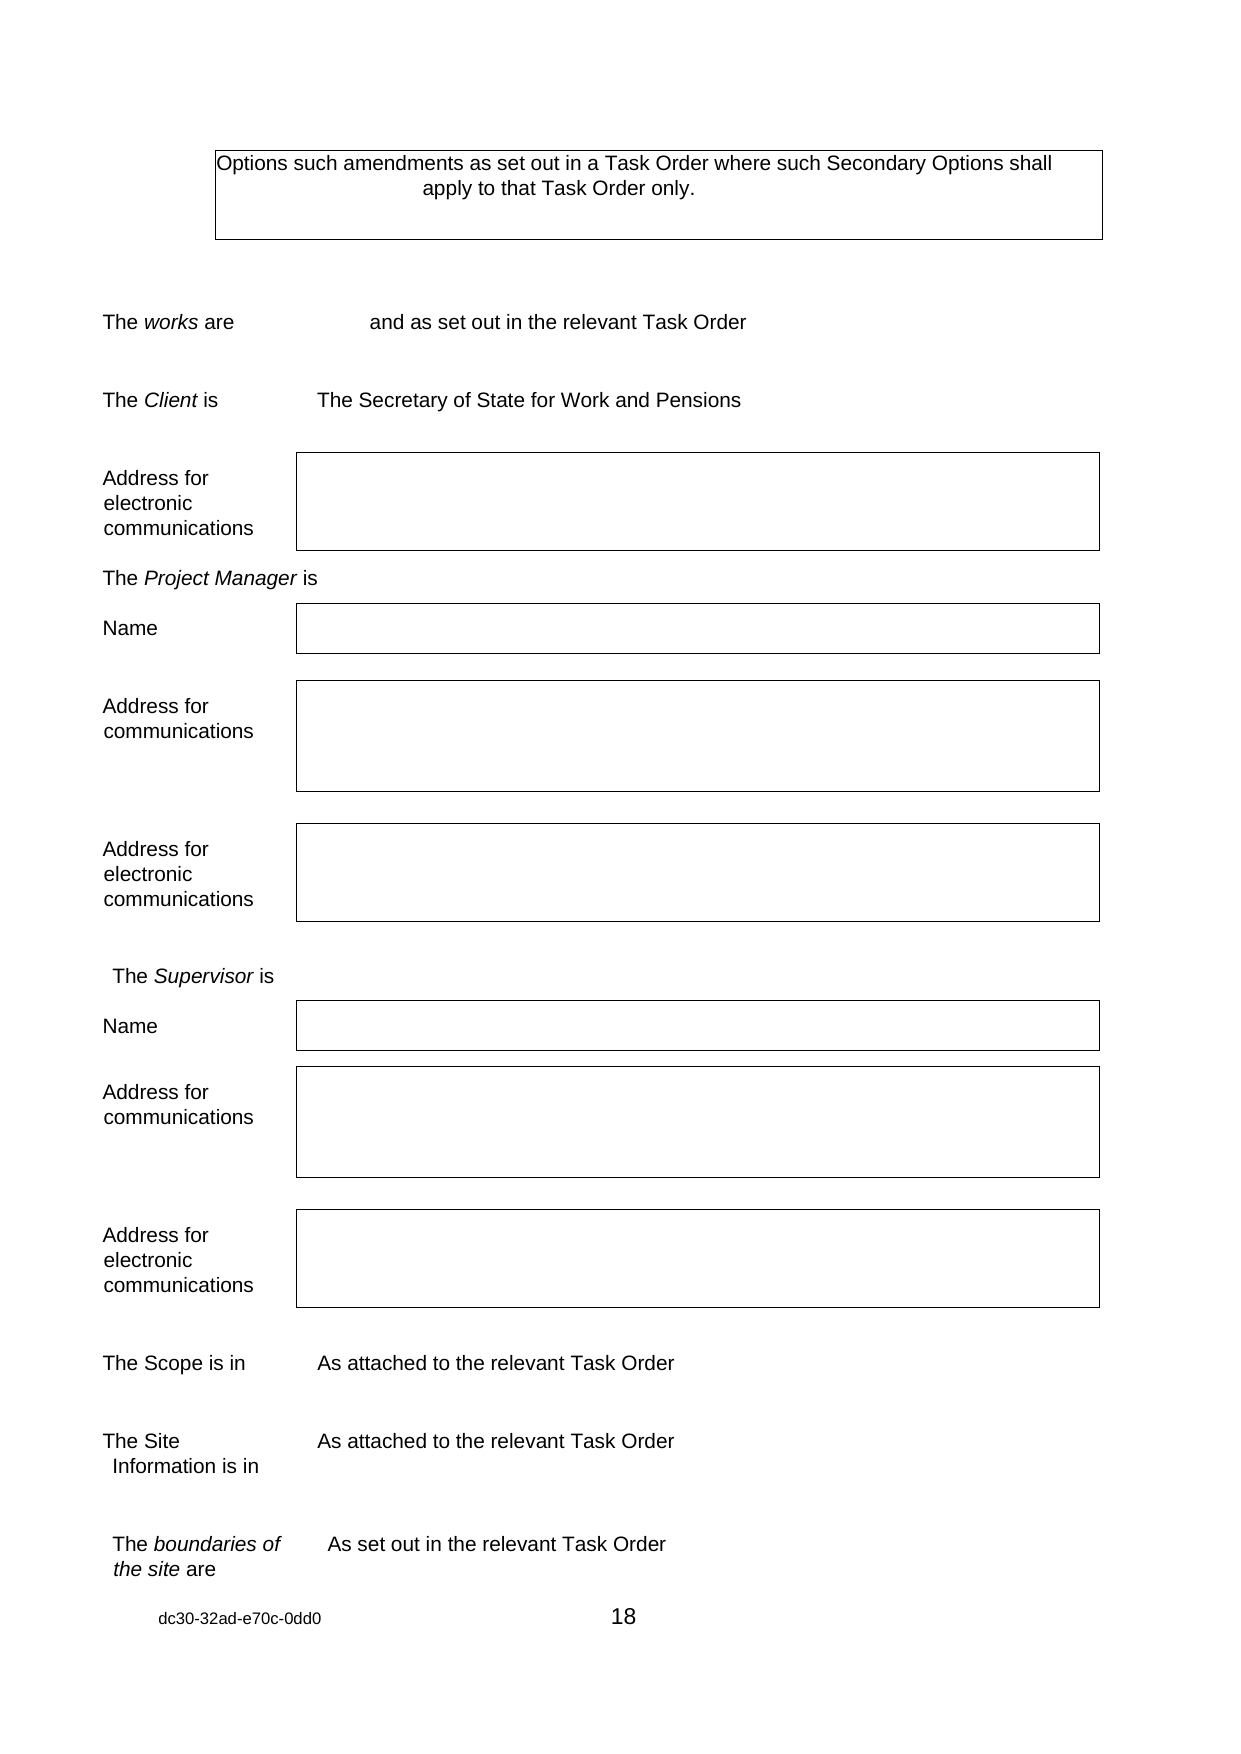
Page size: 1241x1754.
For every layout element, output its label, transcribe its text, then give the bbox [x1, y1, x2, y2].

text Address for electronic communications [102, 466, 296, 540]
table_header [297, 681, 1099, 791]
table_header [297, 824, 1099, 921]
text The boundaries of As set out in the relevant Task Order the site are [112, 1532, 694, 1581]
text Address for electronic communications [102, 1223, 296, 1297]
table_header [297, 453, 1099, 550]
text The works are and as set out in the relevant Task Order [102, 309, 1102, 333]
table_header [297, 1001, 1099, 1050]
text Name [102, 1014, 296, 1038]
text Address for communications [102, 1080, 296, 1129]
text Address for communications [102, 694, 296, 743]
text The Supervisor is [112, 964, 1102, 988]
text Options such amendments as set out in a Task Order where such Secondary Options shall apply to that Task Order only. [216, 151, 1102, 200]
table_header [297, 1210, 1099, 1307]
text Information is in [112, 1454, 1102, 1478]
text The Project Manager is [102, 566, 1102, 590]
text The Site As attached to the relevant Task Order [102, 1429, 1102, 1453]
table_header [297, 604, 1099, 652]
text The Client is The Secretary of State for Work and Pensions [102, 388, 1102, 412]
table_header [297, 1067, 1099, 1177]
text Address for electronic communications [102, 837, 296, 911]
text Name [102, 616, 296, 640]
text The Scope is in As attached to the relevant Task Order [102, 1351, 1102, 1375]
